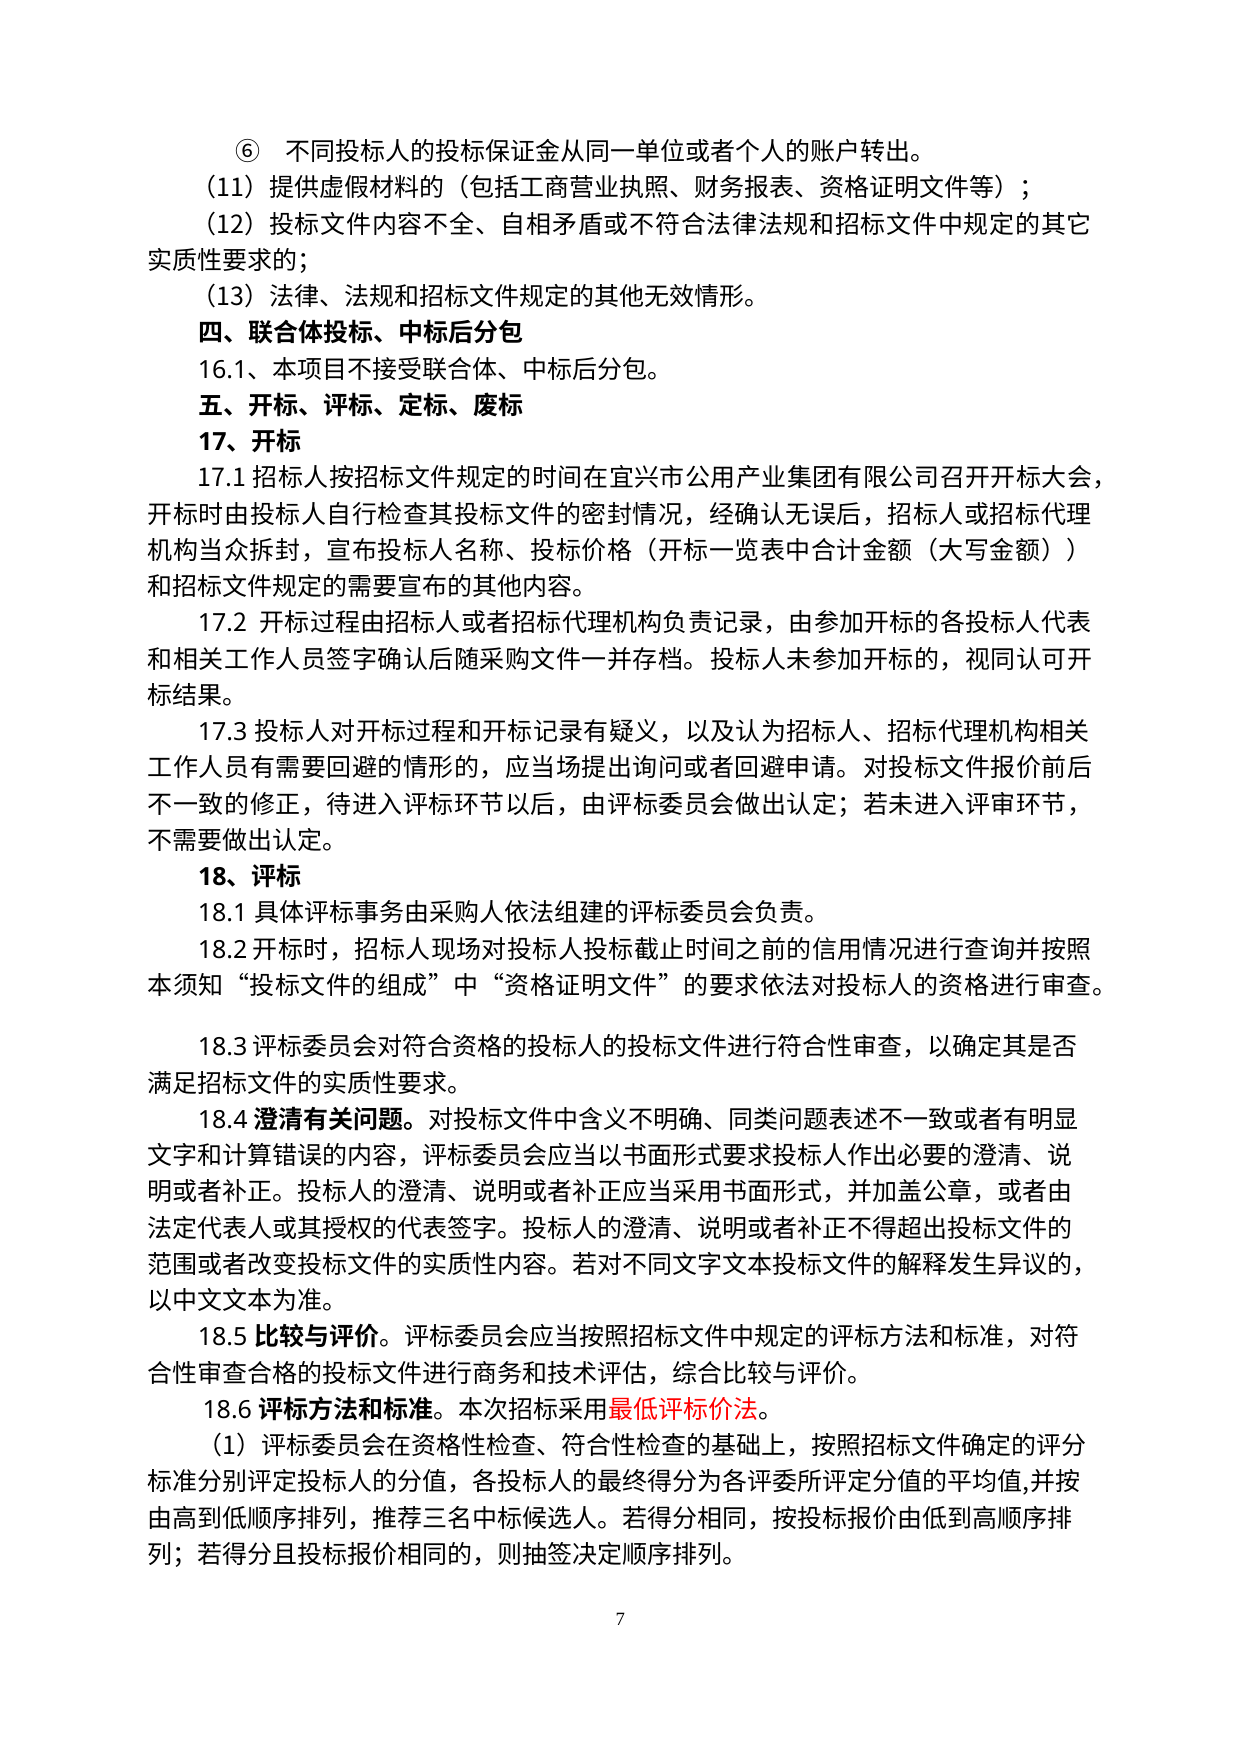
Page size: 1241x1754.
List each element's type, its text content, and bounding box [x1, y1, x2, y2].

text 16.1、本项目不接受联合体、中标后分包。 [148, 349, 1092, 385]
list 不同投标人的投标保证金从同一单位或者个人的账户转出。 [148, 132, 1092, 168]
text 18.1 具体评标事务由采购人依法组建的评标委员会负责。 [148, 893, 1092, 929]
text 18.6 评标方法和标准。本次招标采用最低评标价法。 [148, 1389, 1092, 1426]
text 18、评标 [148, 857, 1092, 893]
list 联合体投标、中标后分包 [148, 313, 1092, 349]
list 开标、评标、定标、废标 [148, 385, 1092, 422]
text 18.2开标时，招标人现场对投标人投标截止时间之前的信用情况进行查询并按照本须知“投标文件的组成”中“资格证明文件”的要求依法对投标人的资格进行审查。 [148, 929, 1092, 1027]
list 投标文件内容不全、自相矛盾或不符合法律法规和招标文件中规定的其它实质性要求的； [148, 204, 1092, 277]
text 17.3 投标人对开标过程和开标记录有疑义，以及认为招标人、招标代理机构相关工作人员有需要回避的情形的，应当场提出询问或者回避申请。对投标文件报价前后不一致的修正，待进入评标环节以后，由评标委员会做出认定；若未进入评审环节，不需要做出认定。 [148, 712, 1092, 857]
text 17.1 招标人按招标文件规定的时间在宜兴市公用产业集团有限公司召开开标大会，开标时由投标人自行检查其投标文件的密封情况，经确认无误后，招标人或招标代理机构当众拆封，宣布投标人名称、投标价格（开标一览表中合计金额（大写金额））和招标文件规定的需要宣布的其他内容。 [148, 458, 1092, 603]
text 18.4 澄清有关问题。对投标文件中含义不明确、同类问题表述不一致或者有明显文字和计算错误的内容，评标委员会应当以书面形式要求投标人作出必要的澄清、说明或者补正。投标人的澄清、说明或者补正应当采用书面形式，并加盖公章，或者由法定代表人或其授权的代表签字。投标人的澄清、说明或者补正不得超出投标文件的范围或者改变投标文件的实质性内容。若对不同文字文本投标文件的解释发生异议的，以中文文本为准。 [148, 1099, 1092, 1317]
text 18.3评标委员会对符合资格的投标人的投标文件进行符合性审查，以确定其是否满足招标文件的实质性要求。 [148, 1027, 1092, 1099]
list 提供虚假材料的（包括工商营业执照、财务报表、资格证明文件等）； [148, 168, 1092, 204]
text 18.5 比较与评价。评标委员会应当按照招标文件中规定的评标方法和标准，对符合性审查合格的投标文件进行商务和技术评估，综合比较与评价。 [148, 1317, 1092, 1389]
text 17.2 开标过程由招标人或者招标代理机构负责记录，由参加开标的各投标人代表和相关工作人员签字确认后随采购文件一并存档。投标人未参加开标的，视同认可开标结果。 [148, 603, 1092, 712]
text 17、开标 [148, 422, 1092, 458]
list 法律、法规和招标文件规定的其他无效情形。 [148, 277, 1092, 313]
text （1）评标委员会在资格性检查、符合性检查的基础上，按照招标文件确定的评分标准分别评定投标人的分值，各投标人的最终得分为各评委所评定分值的平均值,并按由高到低顺序排列，推荐三名中标候选人。若得分相同，按投标报价由低到高顺序排列；若得分且投标报价相同的，则抽签决定顺序排列。 [148, 1426, 1092, 1571]
